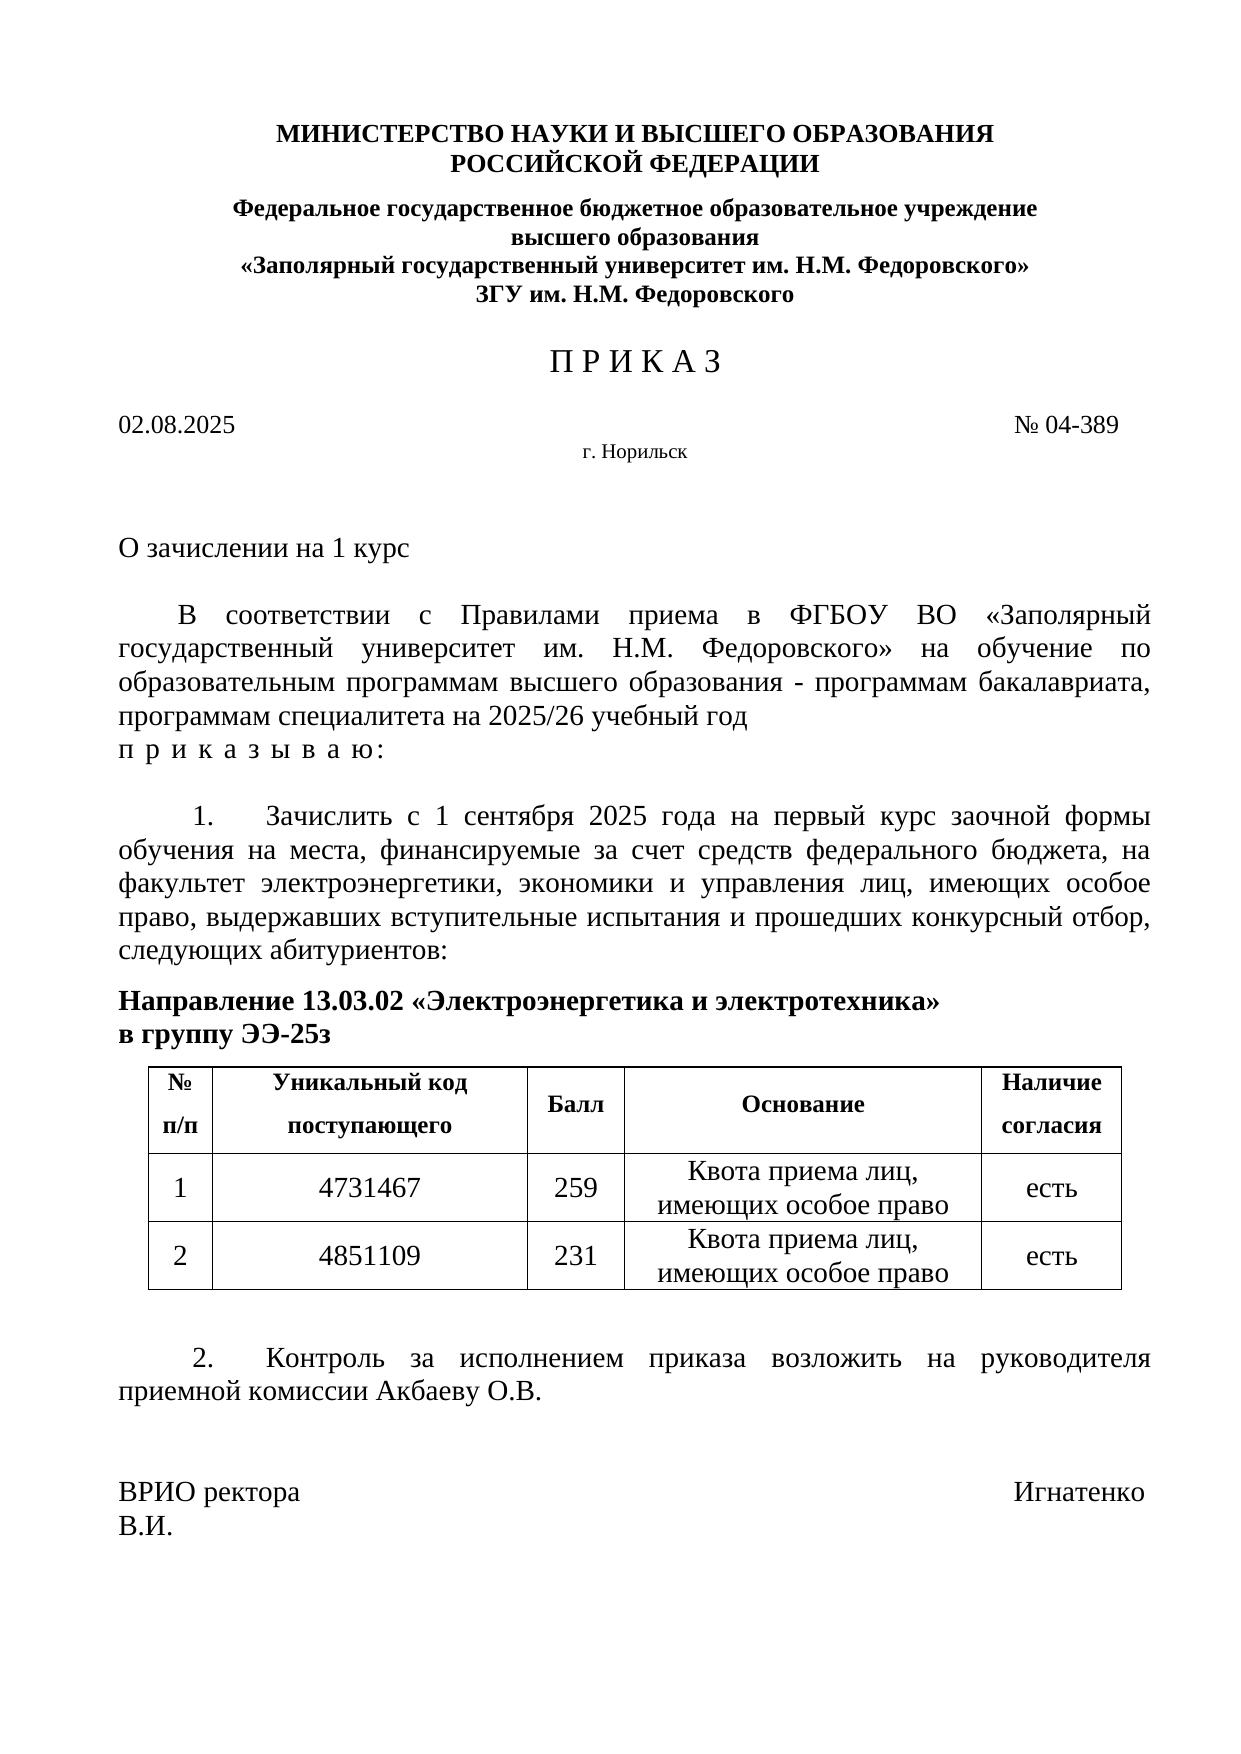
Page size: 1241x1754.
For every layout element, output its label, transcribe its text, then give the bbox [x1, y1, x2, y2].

text П р и к а з [118, 342, 1152, 380]
table_header № п/п [149, 1068, 212, 1152]
text О зачислении на 1 курс [118, 530, 1152, 563]
table_header Основание [625, 1068, 981, 1152]
table_cell 4851109 [213, 1222, 527, 1289]
text В соответствии с Правилами приема в ФГБОУ ВО «Заполярный государственный университет им. Н.М. Федоровского» на обучение по образовательным программам высшего образования - программам бакалавриата, программам специалитета на 2025/26 учебный год [118, 597, 1152, 731]
text 1. Зачислить с 1 сентября 2025 года на первый курс заочной формы обучения на места, финансируемые за счет средств федерального бюджета, на факультет электроэнергетики, экономики и управления лиц, имеющих особое право, выдержавших вступительные испытания и прошедших конкурсный отбор, следующих абитуриентов: [118, 798, 1152, 966]
text «Заполярный государственный университет им. Н.М. Федоровского» [118, 251, 1152, 279]
table_cell 1 [149, 1154, 212, 1221]
text МИНИСТЕРСТВО НАУКИ И ВЫСШЕГО ОБРАЗОВАНИЯ [118, 118, 1152, 148]
table_cell 231 [528, 1222, 624, 1289]
text Федеральное государственное бюджетное образовательное учреждение [118, 193, 1152, 222]
text г. Норильск [118, 439, 1152, 463]
table_cell 4731467 [213, 1154, 527, 1221]
text 2. Контроль за исполнением приказа возложить на руководителя приемной комиссии Акбаеву О.В. [118, 1340, 1152, 1407]
text высшего образования [118, 222, 1152, 251]
table_cell есть [982, 1154, 1121, 1221]
table_cell Квота приема лиц, имеющих особое право [625, 1222, 981, 1289]
table_header Уникальный код поступающего [213, 1068, 527, 1152]
text 02.08.2025 № 04-389 [118, 409, 1152, 439]
text Направление 13.03.02 «Электроэнергетика и электротехника» [118, 983, 1152, 1016]
text в группу ЭЭ-25з [118, 1016, 1152, 1050]
table_header Балл [528, 1068, 624, 1152]
text п р и к а з ы в а ю: [118, 731, 1152, 765]
text ЗГУ им. Н.М. Федоровского [118, 279, 1152, 308]
table_cell Квота приема лиц, имеющих особое право [625, 1154, 981, 1221]
table_cell 2 [149, 1222, 212, 1289]
text РОССИЙСКОЙ ФЕДЕРАЦИИ [118, 148, 1152, 178]
table_header Наличие согласия [982, 1068, 1121, 1152]
table_cell есть [982, 1222, 1121, 1289]
text ВРИО ректора Игнатенко В.И. [118, 1474, 1152, 1541]
table_cell 259 [528, 1154, 624, 1221]
